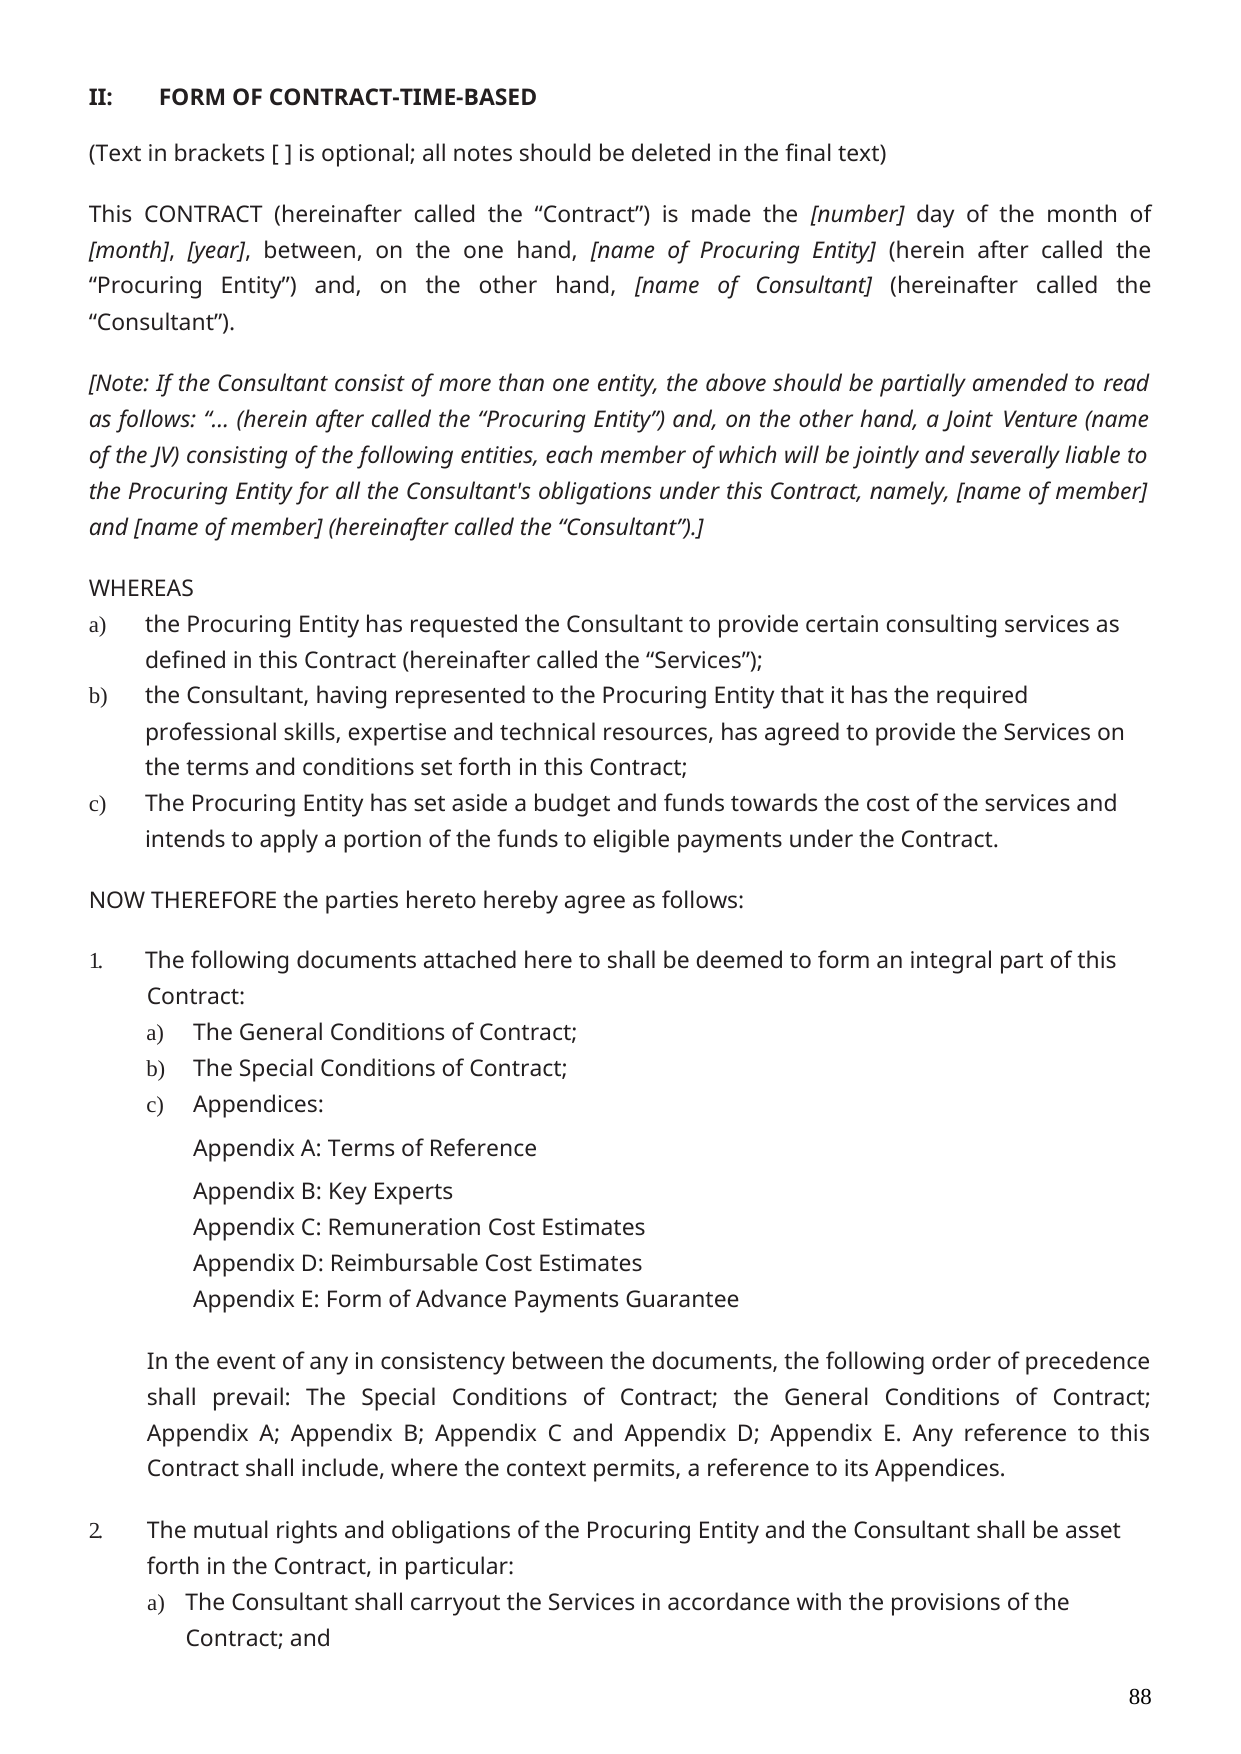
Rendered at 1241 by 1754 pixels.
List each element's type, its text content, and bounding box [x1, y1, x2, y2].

text Appendix A: Terms of Reference [193, 1131, 1120, 1163]
text Appendix D: Reimbursable Cost Estimates [193, 1247, 1120, 1278]
text In the event of any in consistency between the documents, the following order of precedence shall prevail: The Special Conditions of Contract; the General Conditions of Contract; Appendix A; Appendix B; Appendix C and Appendix D; Appendix E. Any reference to this Contract shall include, where the context permits, a reference to its Appendices. [147, 1344, 1152, 1484]
text This CONTRACT (hereinafter called the “Contract”) is made the [number] day of the month of [month], [year], between, on the one hand, [name of Procuring Entity] (herein after called the “Procuring Entity”) and, on the other hand, [name of Consultant] (hereinafter called the “Consultant”). [88, 198, 1152, 337]
list the Consultant, having represented to the Procuring Entity that it has the required professional skills, expertise and technical resources, has agreed to provide the Services on the terms and conditions set forth in this Contract; [88, 679, 1152, 783]
text [Note: If the Consultant consist of more than one entity, the above should be partially amended to read as follows: “… (herein after called the “Procuring Entity”) and, on the other hand, a Joint Venture (name of the JV) consisting of the following entities, each member of which will be jointly and severally liable to the Procuring Entity for all the Consultant's obligations under this Contract, namely, [name of member] and [name of member] (hereinafter called the “Consultant”).] [88, 367, 1152, 542]
text Appendix E: Form of Advance Payments Guarantee [193, 1283, 1120, 1314]
list The Special Conditions of Contract; [146, 1052, 1165, 1083]
list Appendices: [146, 1088, 1165, 1119]
list The Procuring Entity has set aside a budget and funds towards the cost of the services and intends to apply a portion of the funds to eligible payments under the Contract. [88, 787, 1152, 854]
list The following documents attached here to shall be deemed to form an integral part of this Contract: [88, 944, 1165, 1011]
text Appendix C: Remuneration Cost Estimates [193, 1211, 1120, 1242]
text WHEREAS [88, 572, 1165, 603]
text Appendix B: Key Experts [193, 1175, 1120, 1206]
list The mutual rights and obligations of the Procuring Entity and the Consultant shall be asset forth in the Contract, in particular: [88, 1514, 1152, 1581]
text (Text in brackets [ ] is optional; all notes should be deleted in the ﬁnal text) [88, 136, 1165, 168]
list the Procuring Entity has requested the Consultant to provide certain consulting services as deﬁned in this Contract (hereinafter called the “Services”); [88, 608, 1152, 675]
subtitle II: FORM OF CONTRACT-TIME-BASED [88, 81, 1165, 112]
list The Consultant shall carryout the Services in accordance with the provisions of the Contract; and [147, 1586, 1165, 1653]
list The General Conditions of Contract; [146, 1016, 1165, 1047]
text NOW THEREFORE the parties hereto hereby agree as follows: [88, 884, 1165, 915]
